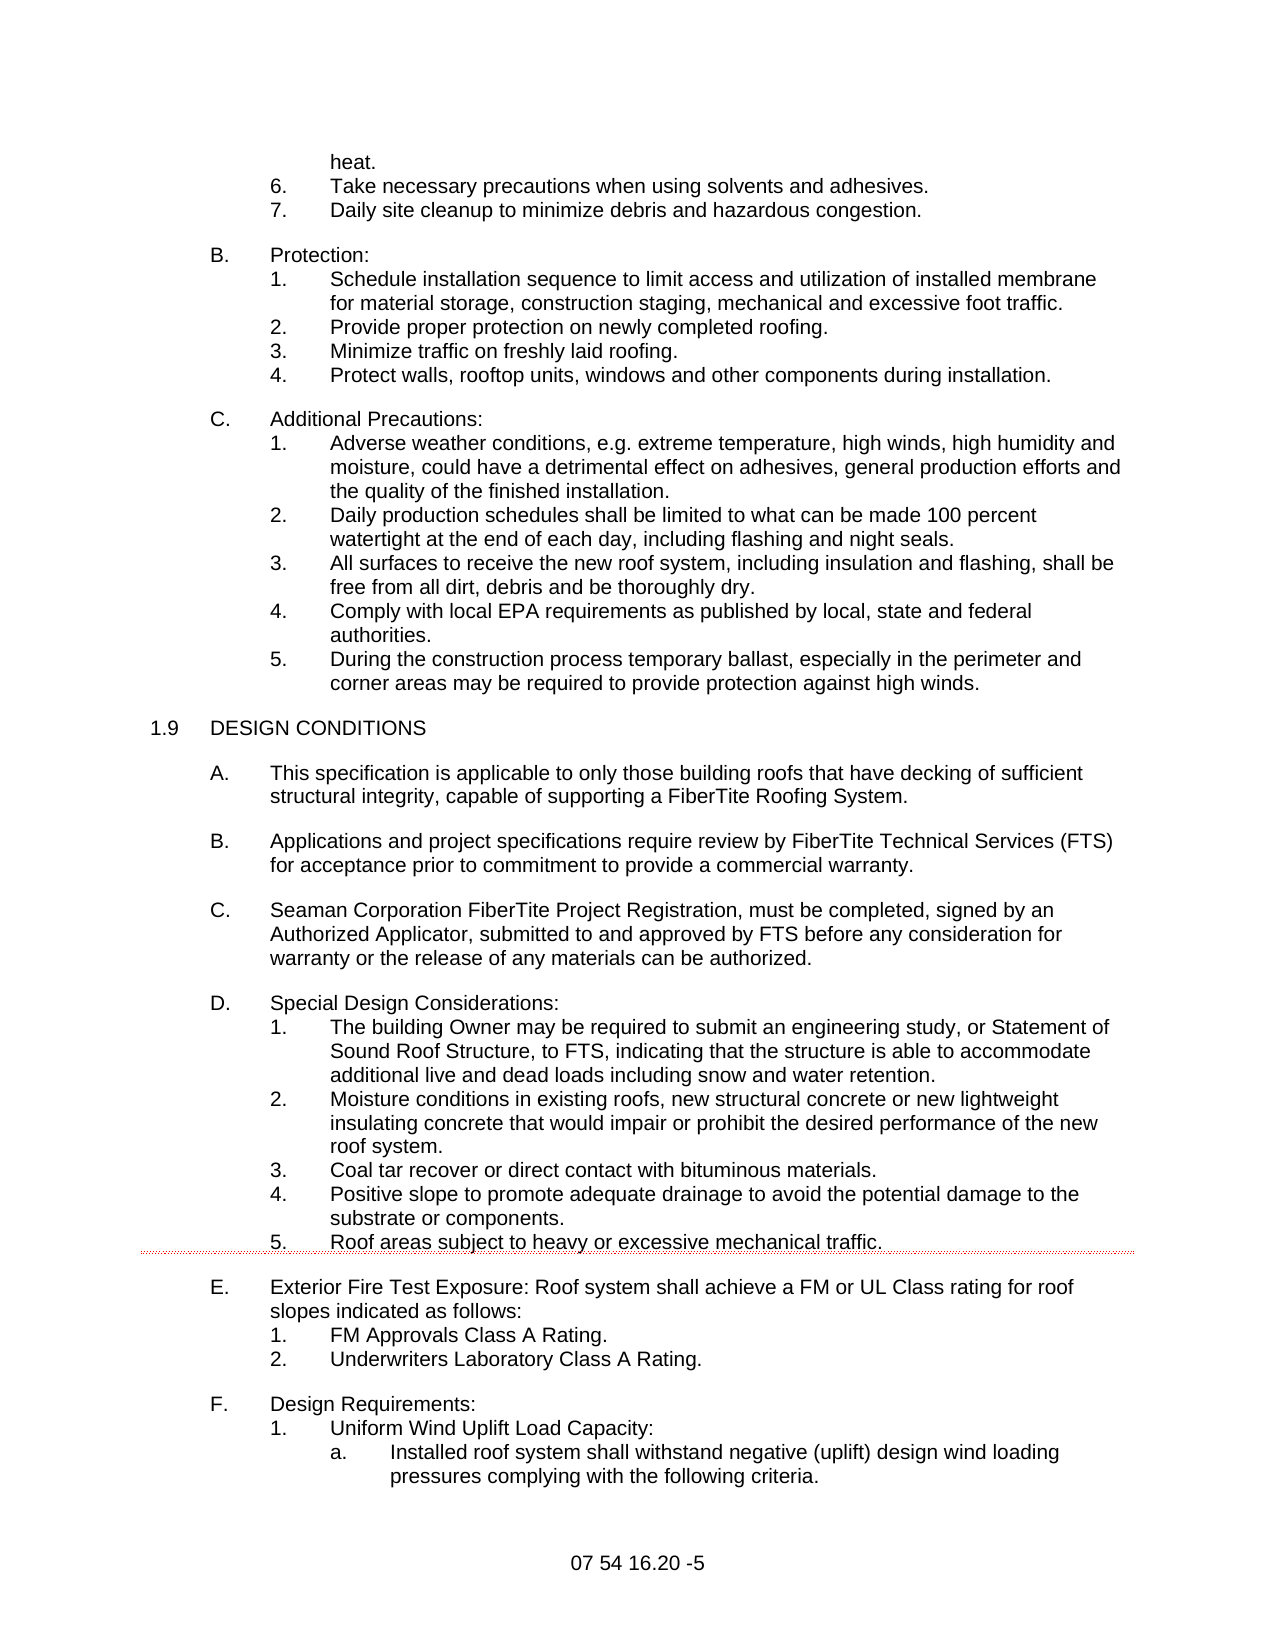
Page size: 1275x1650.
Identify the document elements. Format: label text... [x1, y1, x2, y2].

list Adverse weather conditions, e.g. extreme temperature, high winds, high humidity and moisture, could have a detrimental effect on adhesives, general production efforts and the quality of the finished installation. [270, 431, 1125, 503]
list During the construction process temporary ballast, especially in the perimeter and corner areas may be required to provide protection against high winds. [270, 647, 1125, 695]
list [270, 150, 1125, 174]
list This specification is applicable to only those building roofs that have decking of sufficient structural integrity, capable of supporting a FiberTite Roofing System. [210, 760, 1125, 808]
list Comply with local EPA requirements as published by local, state and federal authorities. [270, 599, 1125, 647]
list Roof areas subject to heavy or excessive mechanical traffic. [270, 1230, 1125, 1254]
list Daily production schedules shall be limited to what can be made 100 percent watertight at the end of each day, including flashing and night seals. [270, 503, 1125, 551]
list The building Owner may be required to submit an engineering study, or Statement of Sound Roof Structure, to FTS, indicating that the structure is able to accommodate additional live and dead loads including snow and water retention. [270, 1014, 1125, 1086]
list Moisture conditions in existing roofs, new structural concrete or new lightweight insulating concrete that would impair or prohibit the desired performance of the new roof system. [270, 1086, 1125, 1158]
list Additional Precautions: [210, 407, 1125, 431]
list Seaman Corporation FiberTite Project Registration, must be completed, signed by an Authorized Applicator, submitted to and approved by FTS before any consideration for warranty or the release of any materials can be authorized. [210, 898, 1125, 970]
list All surfaces to receive the new roof system, including insulation and flashing, shall be free from all dirt, debris and be thoroughly dry. [270, 551, 1125, 599]
list Provide proper protection on newly completed roofing. [270, 314, 1125, 338]
list Protection: [210, 243, 1125, 267]
list Take necessary precautions when using solvents and adhesives. [270, 174, 1125, 198]
list FM Approvals Class A Rating. [270, 1323, 1125, 1347]
list Special Design Considerations: [210, 991, 1125, 1014]
list DESIGN CONDITIONS [150, 716, 1125, 739]
list Applications and project specifications require review by FiberTite Technical Services (FTS) for acceptance prior to commitment to provide a commercial warranty. [210, 829, 1125, 877]
list Protect walls, rooftop units, windows and other components during installation. [270, 362, 1125, 386]
list Schedule installation sequence to limit access and utilization of installed membrane for material storage, construction staging, mechanical and excessive foot traffic. [270, 267, 1125, 314]
list Positive slope to promote adequate drainage to avoid the potential damage to the substrate or components. [270, 1182, 1125, 1230]
list Design Requirements: [210, 1392, 1125, 1416]
list Daily site cleanup to minimize debris and hazardous congestion. [270, 198, 1125, 222]
list Exterior Fire Test Exposure: Roof system shall achieve a FM or UL Class rating for roof slopes indicated as follows: [210, 1275, 1125, 1323]
list Coal tar recover or direct contact with bituminous materials. [270, 1158, 1125, 1182]
list Underwriters Laboratory Class A Rating. [270, 1347, 1125, 1371]
list Installed roof system shall withstand negative (uplift) design wind loading pressures complying with the following criteria. [330, 1439, 1125, 1487]
list Uniform Wind Uplift Load Capacity: [270, 1416, 1125, 1439]
list Minimize traffic on freshly laid roofing. [270, 338, 1125, 362]
